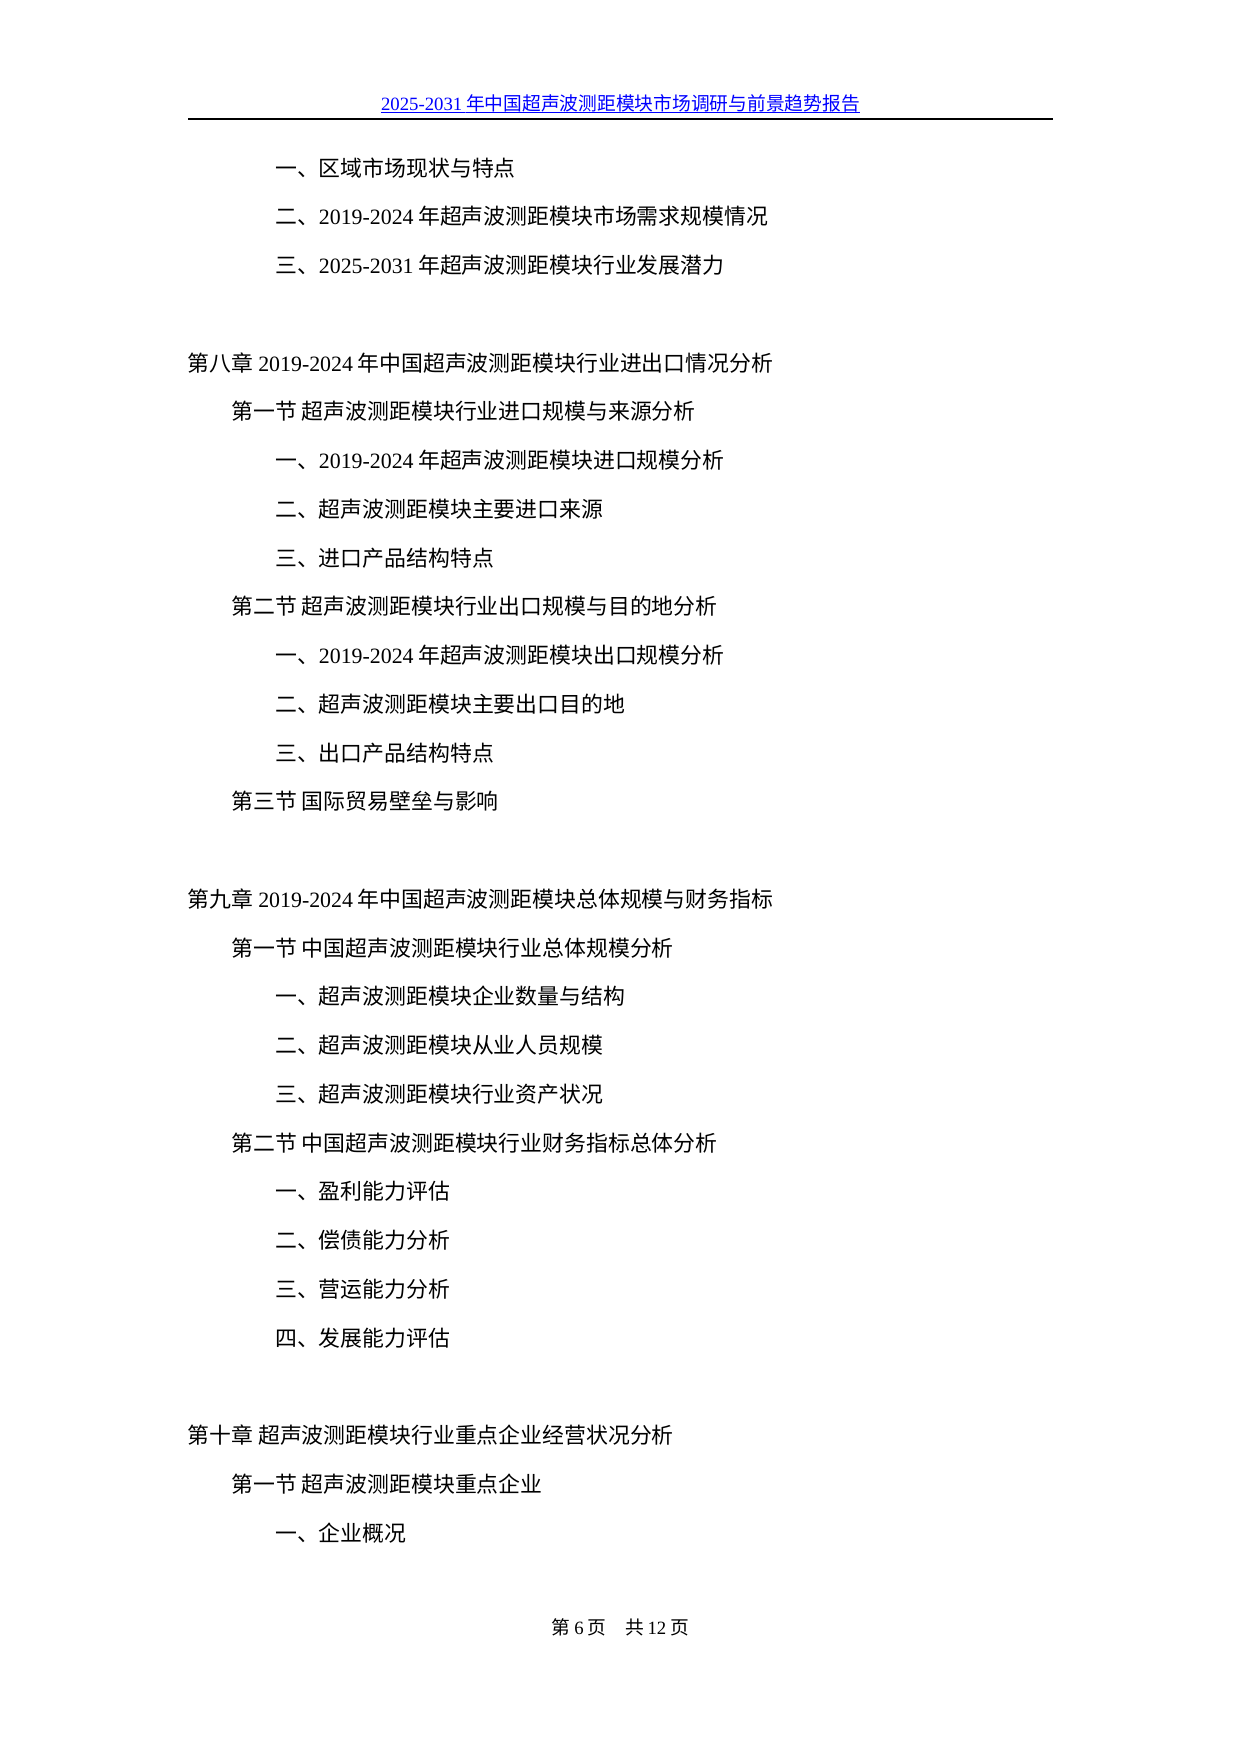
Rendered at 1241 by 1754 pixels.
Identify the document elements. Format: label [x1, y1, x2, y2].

text [187, 150, 1053, 1548]
